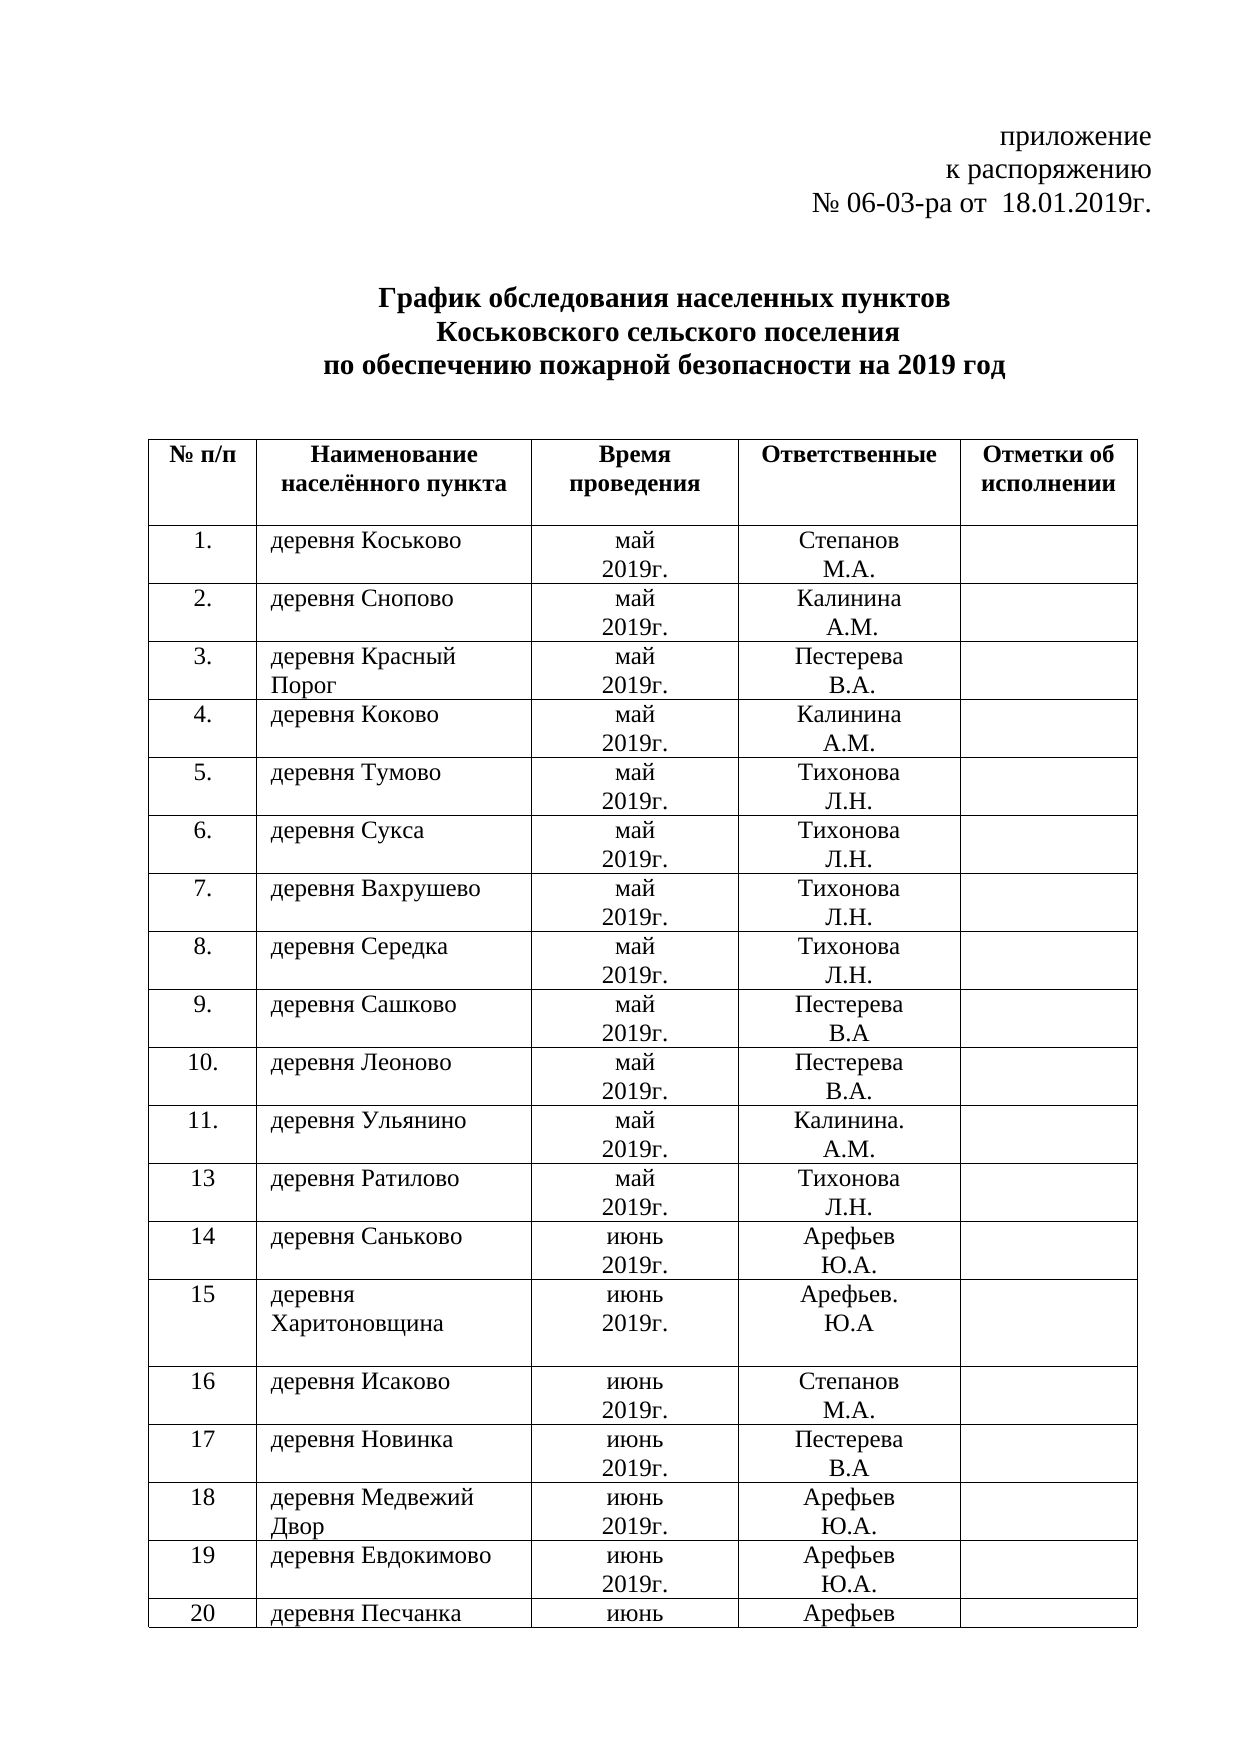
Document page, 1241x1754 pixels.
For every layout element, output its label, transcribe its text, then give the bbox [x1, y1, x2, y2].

table_cell Степанов М.А. [739, 526, 960, 582]
table_cell [961, 1367, 1137, 1423]
table_cell [961, 1599, 1137, 1627]
table_cell Арефьев Ю.А. [739, 1483, 960, 1539]
table_cell [961, 816, 1137, 873]
text График обследования населенных пунктов [177, 280, 1152, 314]
table_cell 19 [149, 1541, 256, 1598]
table_cell Калинина А.М. [739, 584, 960, 641]
table_cell Пестерева В.А [739, 990, 960, 1047]
table_cell Тихонова Л.Н. [739, 1164, 960, 1221]
table_cell [961, 1164, 1137, 1221]
table_cell [961, 1106, 1137, 1163]
table_cell деревня Середка [257, 932, 531, 989]
table_cell Пестерева В.А [739, 1425, 960, 1482]
text Коськовского сельского поселения [177, 314, 1152, 347]
table_cell [961, 1541, 1137, 1598]
table_cell Арефьев Ю.А. [739, 1599, 960, 1627]
table_header Время проведения [532, 440, 738, 524]
text приложение [177, 118, 1152, 152]
table_cell Степанов М.А. [739, 1367, 960, 1423]
table_cell 3. [149, 642, 256, 698]
table_cell Арефьев Ю.А. [739, 1541, 960, 1598]
table_cell 13 [149, 1164, 256, 1221]
table_cell деревня Леоново [257, 1048, 531, 1105]
table_cell [961, 642, 1137, 698]
text по обеспечению пожарной безопасности на 2019 год [177, 347, 1152, 381]
table_cell деревня Песчанка [257, 1599, 531, 1627]
table_cell июнь 2019г. [532, 1280, 738, 1366]
table_cell 18 [149, 1483, 256, 1539]
table_cell май 2019г. [532, 816, 738, 873]
table_cell май 2019г. [532, 700, 738, 757]
table_cell деревня Коково [257, 700, 531, 757]
table_cell деревня Исаково [257, 1367, 531, 1423]
table_cell май 2019г. [532, 932, 738, 989]
table_header Наименование населённого пункта [257, 440, 531, 524]
table_cell июнь 2019г. [532, 1599, 738, 1627]
table_cell 8. [149, 932, 256, 989]
table_cell [961, 584, 1137, 641]
table_cell [961, 990, 1137, 1047]
table_cell июнь 2019г. [532, 1425, 738, 1482]
table_cell 17 [149, 1425, 256, 1482]
table_cell Тихонова Л.Н. [739, 874, 960, 931]
table_cell деревня Красный Порог [257, 642, 531, 698]
table_cell [961, 1048, 1137, 1105]
table_cell Калинина А.М. [739, 700, 960, 757]
table_cell 20 [149, 1599, 256, 1627]
table_cell деревня Коськово [257, 526, 531, 582]
table_cell 7. [149, 874, 256, 931]
table_cell май 2019г. [532, 1106, 738, 1163]
table_cell деревня Сукса [257, 816, 531, 873]
table_header Ответственные [739, 440, 960, 524]
table_cell [961, 700, 1137, 757]
table_cell деревня Ульянино [257, 1106, 531, 1163]
table_cell Тихонова Л.Н. [739, 816, 960, 873]
table_cell 5. [149, 758, 256, 814]
table_cell июнь 2019г. [532, 1367, 738, 1423]
table_cell июнь 2019г. [532, 1541, 738, 1598]
table_cell май 2019г. [532, 642, 738, 698]
table_cell Арефьев Ю.А. [739, 1222, 960, 1279]
table_cell май 2019г. [532, 1048, 738, 1105]
table_header Отметки об исполнении [961, 440, 1137, 524]
table_cell 16 [149, 1367, 256, 1423]
table_cell 9. [149, 990, 256, 1047]
table_cell [961, 758, 1137, 814]
table_cell [961, 1222, 1137, 1279]
table_cell деревня Снопово [257, 584, 531, 641]
table_cell июнь 2019г. [532, 1483, 738, 1539]
table_cell [961, 1280, 1137, 1366]
table_cell 2. [149, 584, 256, 641]
table_cell деревня Ратилово [257, 1164, 531, 1221]
table_cell Арефьев. Ю.А [739, 1280, 960, 1366]
table_cell Калинина. А.М. [739, 1106, 960, 1163]
table_cell деревня Сашково [257, 990, 531, 1047]
table_cell май 2019г. [532, 758, 738, 814]
table_cell Пестерева В.А. [739, 1048, 960, 1105]
table_cell май 2019г. [532, 990, 738, 1047]
table_cell деревня Новинка [257, 1425, 531, 1482]
table_cell деревня Саньково [257, 1222, 531, 1279]
table_cell 6. [149, 816, 256, 873]
table_cell май 2019г. [532, 526, 738, 582]
table_cell Тихонова Л.Н. [739, 758, 960, 814]
table_cell 14 [149, 1222, 256, 1279]
table_cell [961, 1425, 1137, 1482]
table_cell май 2019г. [532, 874, 738, 931]
table_cell деревня Евдокимово [257, 1541, 531, 1598]
table_cell деревня Медвежий Двор [257, 1483, 531, 1539]
text к распоряжению [177, 152, 1152, 185]
table_cell 4. [149, 700, 256, 757]
table_cell май 2019г. [532, 1164, 738, 1221]
table_cell Пестерева В.А. [739, 642, 960, 698]
table_cell 15 [149, 1280, 256, 1366]
table_cell [961, 932, 1137, 989]
table_cell деревня Тумово [257, 758, 531, 814]
table_cell деревня Харитоновщина [257, 1280, 531, 1366]
table_cell деревня Вахрушево [257, 874, 531, 931]
table_cell 10. [149, 1048, 256, 1105]
table_cell 1. [149, 526, 256, 582]
table_cell [961, 1483, 1137, 1539]
table_cell май 2019г. [532, 584, 738, 641]
table_cell июнь 2019г. [532, 1222, 738, 1279]
table_cell 11. [149, 1106, 256, 1163]
table_cell [961, 526, 1137, 582]
table_cell [961, 874, 1137, 931]
table_cell Тихонова Л.Н. [739, 932, 960, 989]
table_header #G0№ п/п [149, 440, 256, 524]
text № 06-03-ра от 18.01.2019г. [177, 185, 1152, 219]
